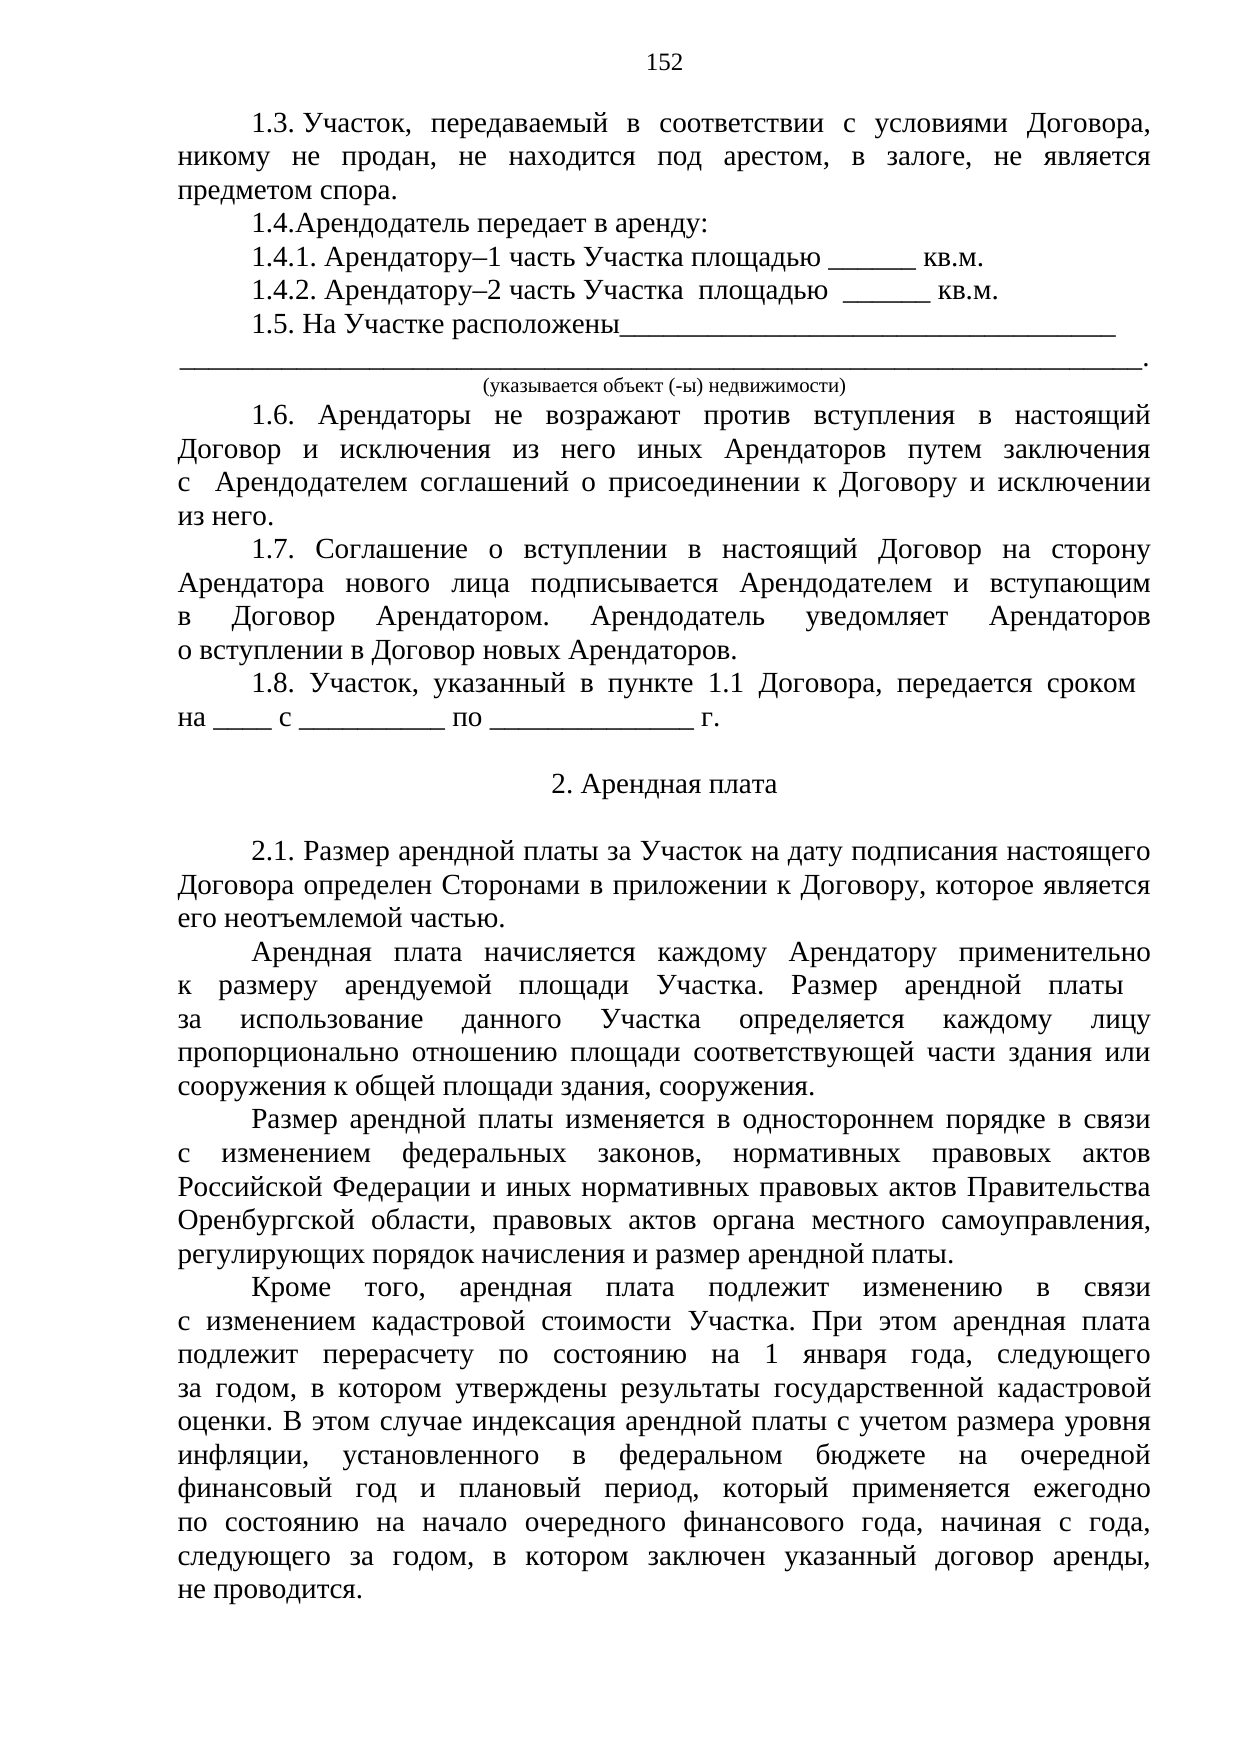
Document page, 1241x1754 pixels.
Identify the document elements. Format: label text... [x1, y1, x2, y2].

text 1.4.2. Арендатору–2 часть Участка площадью ______ кв.м. [177, 272, 1152, 306]
text 1.5. На Участке расположены__________________________________ [177, 306, 1152, 339]
text 1.7. Соглашение о вступлении в настоящий Договор на сторону Арендатора нового лица подписывается Арендодателем и вступающим в Договор Арендатором. Арендодатель уведомляет Арендаторов о вступлении в Договор новых Арендаторов. [177, 531, 1152, 666]
text 2. Арендная плата [177, 766, 1152, 800]
text 1.4.1. Арендатору–1 часть Участка площадью ______ кв.м. [177, 239, 1152, 272]
text __________________________________________________________________. (указывается объект (-ы) недвижимости) [177, 339, 1152, 397]
text Размер арендной платы изменяется в одностороннем порядке в связи с изменением федеральных законов, нормативных правовых актов Российской Федерации и иных нормативных правовых актов Правительства Оренбургской области, правовых актов органа местного самоуправления, регулирующих порядок начисления и размер арендной платы. [177, 1102, 1152, 1269]
text 2.1. Размер арендной платы за Участок на дату подписания настоящего Договора определен Сторонами в приложении к Договору, которое является его неотъемлемой частью. [177, 833, 1152, 934]
text 1.3. Участок, передаваемый в соответствии с условиями Договора, никому не продан, не находится под арестом, в залоге, не является предметом спора. [177, 105, 1152, 205]
text 1.4.Арендодатель передает в аренду: [177, 205, 1152, 239]
text 1.8. Участок, указанный в пункте 1.1 Договора, передается сроком на ____ с __________ по ______________ г. [177, 666, 1152, 733]
text Арендная плата начисляется каждому Арендатору применительно к размеру арендуемой площади Участка. Размер арендной платы за использование данного Участка определяется каждому лицу пропорционально отношению площади соответствующей части здания или сооружения к общей площади здания, сооружения. [177, 934, 1152, 1102]
text 1.6. Арендаторы не возражают против вступления в настоящий Договор и исключения из него иных Арендаторов путем заключения с Арендодателем соглашений о присоединении к Договору и исключении из него. [177, 397, 1152, 531]
text Кроме того, арендная плата подлежит изменению в связи с изменением кадастровой стоимости Участка. При этом арендная плата подлежит перерасчету по состоянию на 1 января года, следующего за годом, в котором утверждены результаты государственной кадастровой оценки. В этом случае индексация арендной платы с учетом размера уровня инфляции, установленного в федеральном бюджете на очередной финансовый год и плановый период, который применяется ежегодно по состоянию на начало очередного финансового года, начиная с года, следующего за годом, в котором заключен указанный договор аренды, не проводится. [177, 1269, 1152, 1605]
